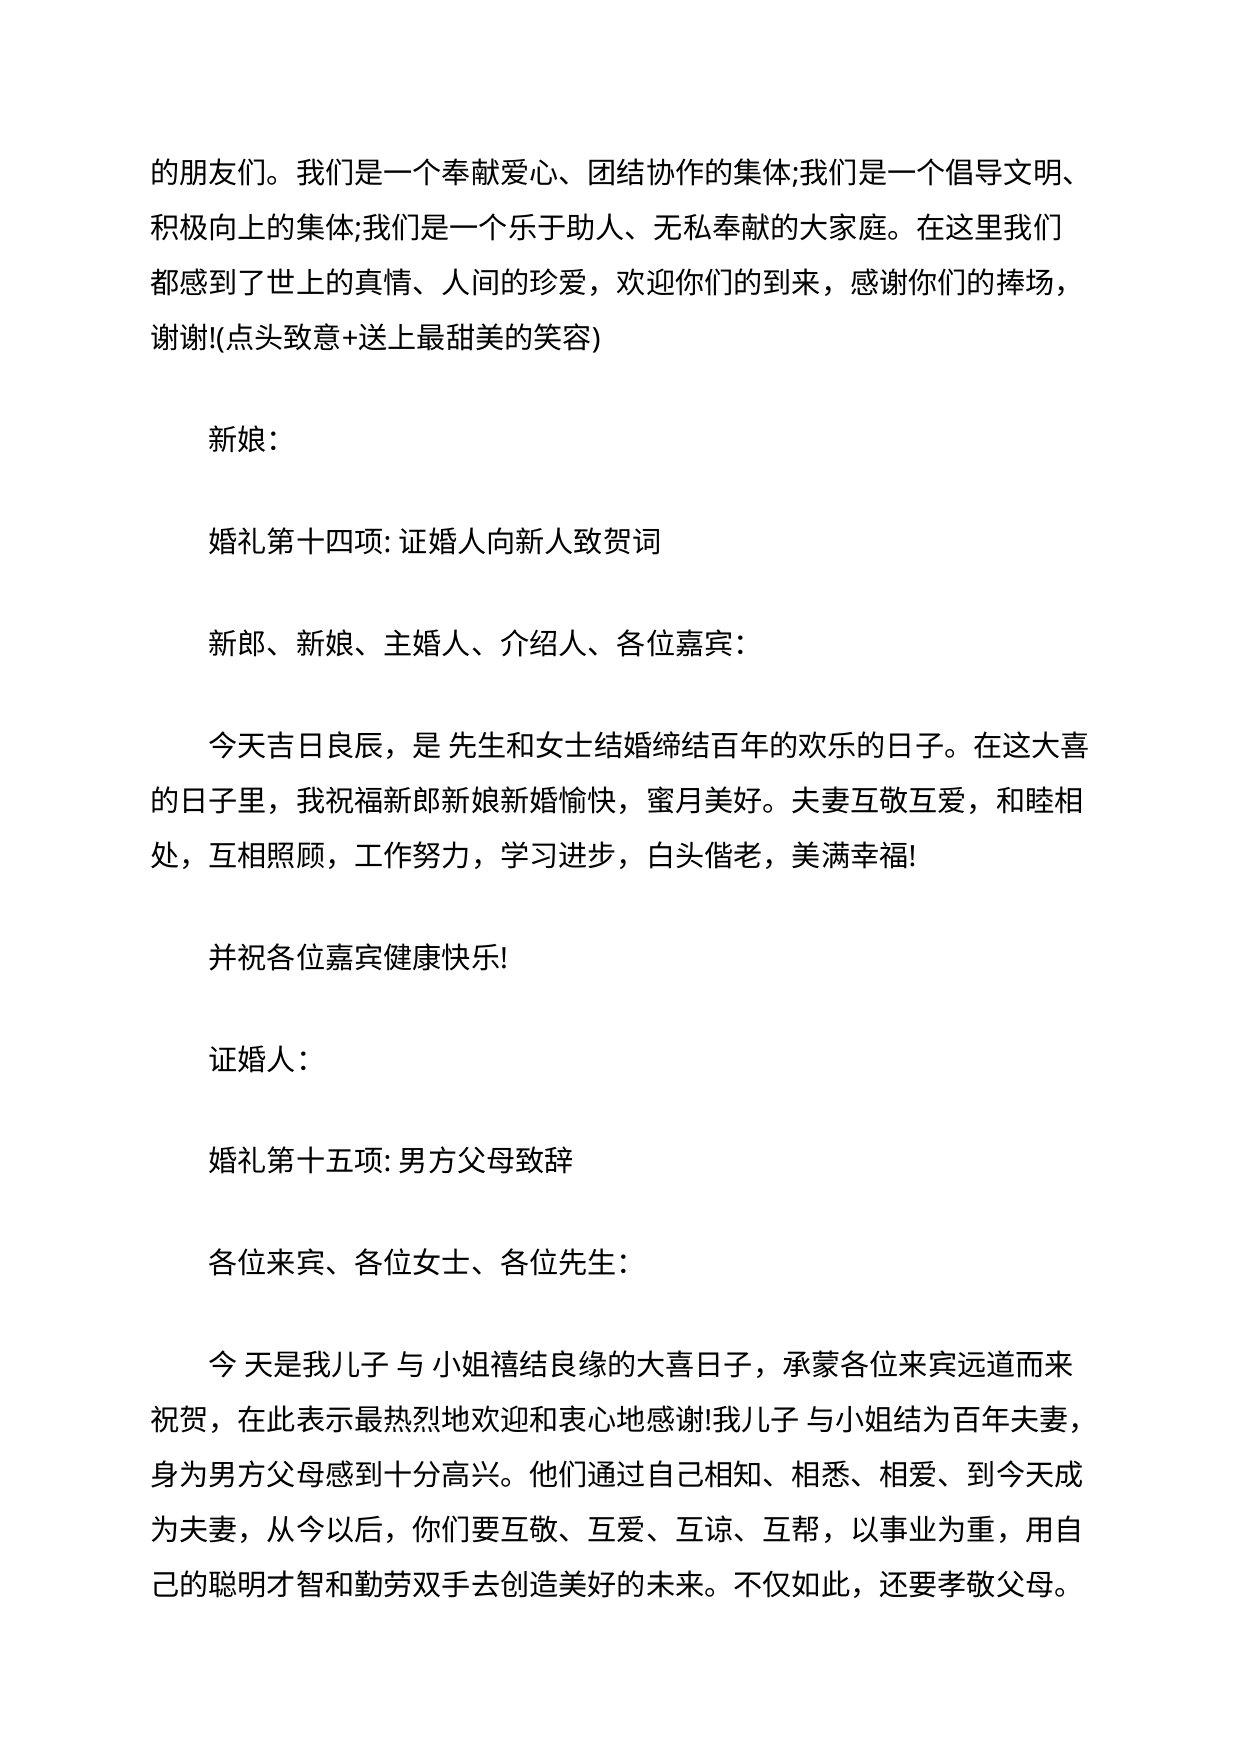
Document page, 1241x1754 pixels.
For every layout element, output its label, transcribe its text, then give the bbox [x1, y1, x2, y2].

text 证婚人： [150, 1036, 1090, 1078]
text 新郎、新娘、主婚人、介绍人、各位嘉宾： [150, 621, 1090, 663]
text 并祝各位嘉宾健康快乐! [150, 934, 1090, 977]
text 各位来宾、各位女士、各位先生： [150, 1240, 1090, 1282]
text 新娘： [150, 417, 1090, 459]
text 今天吉日良辰，是 先生和女士结婚缔结百年的欢乐的日子。在这大喜的日子里，我祝福新郎新娘新婚愉快，蜜月美好。夫妻互敬互爱，和睦相处，互相照顾，工作努力，学习进步，白头偕老，美满幸福! [150, 722, 1090, 874]
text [150, 150, 1090, 357]
text 婚礼第十五项: 男方父母致辞 [150, 1138, 1090, 1180]
text 婚礼第十四项: 证婚人向新人致贺词 [150, 519, 1090, 561]
text 今 天是我儿子 与 小姐禧结良缘的大喜日子，承蒙各位来宾远道而来祝贺，在此表示最热烈地欢迎和衷心地感谢!我儿子 与小姐结为百年夫妻，身为男方父母感到十分高兴。他们通过自己相知、相悉、相爱、到今天成为夫妻，从今以后，你们要互敬、互爱、互谅、互帮，以事业为重，用自己的聪明才智和勤劳双手去创造美好的未来。不仅如此，还要孝敬父母。 [150, 1342, 1090, 1604]
